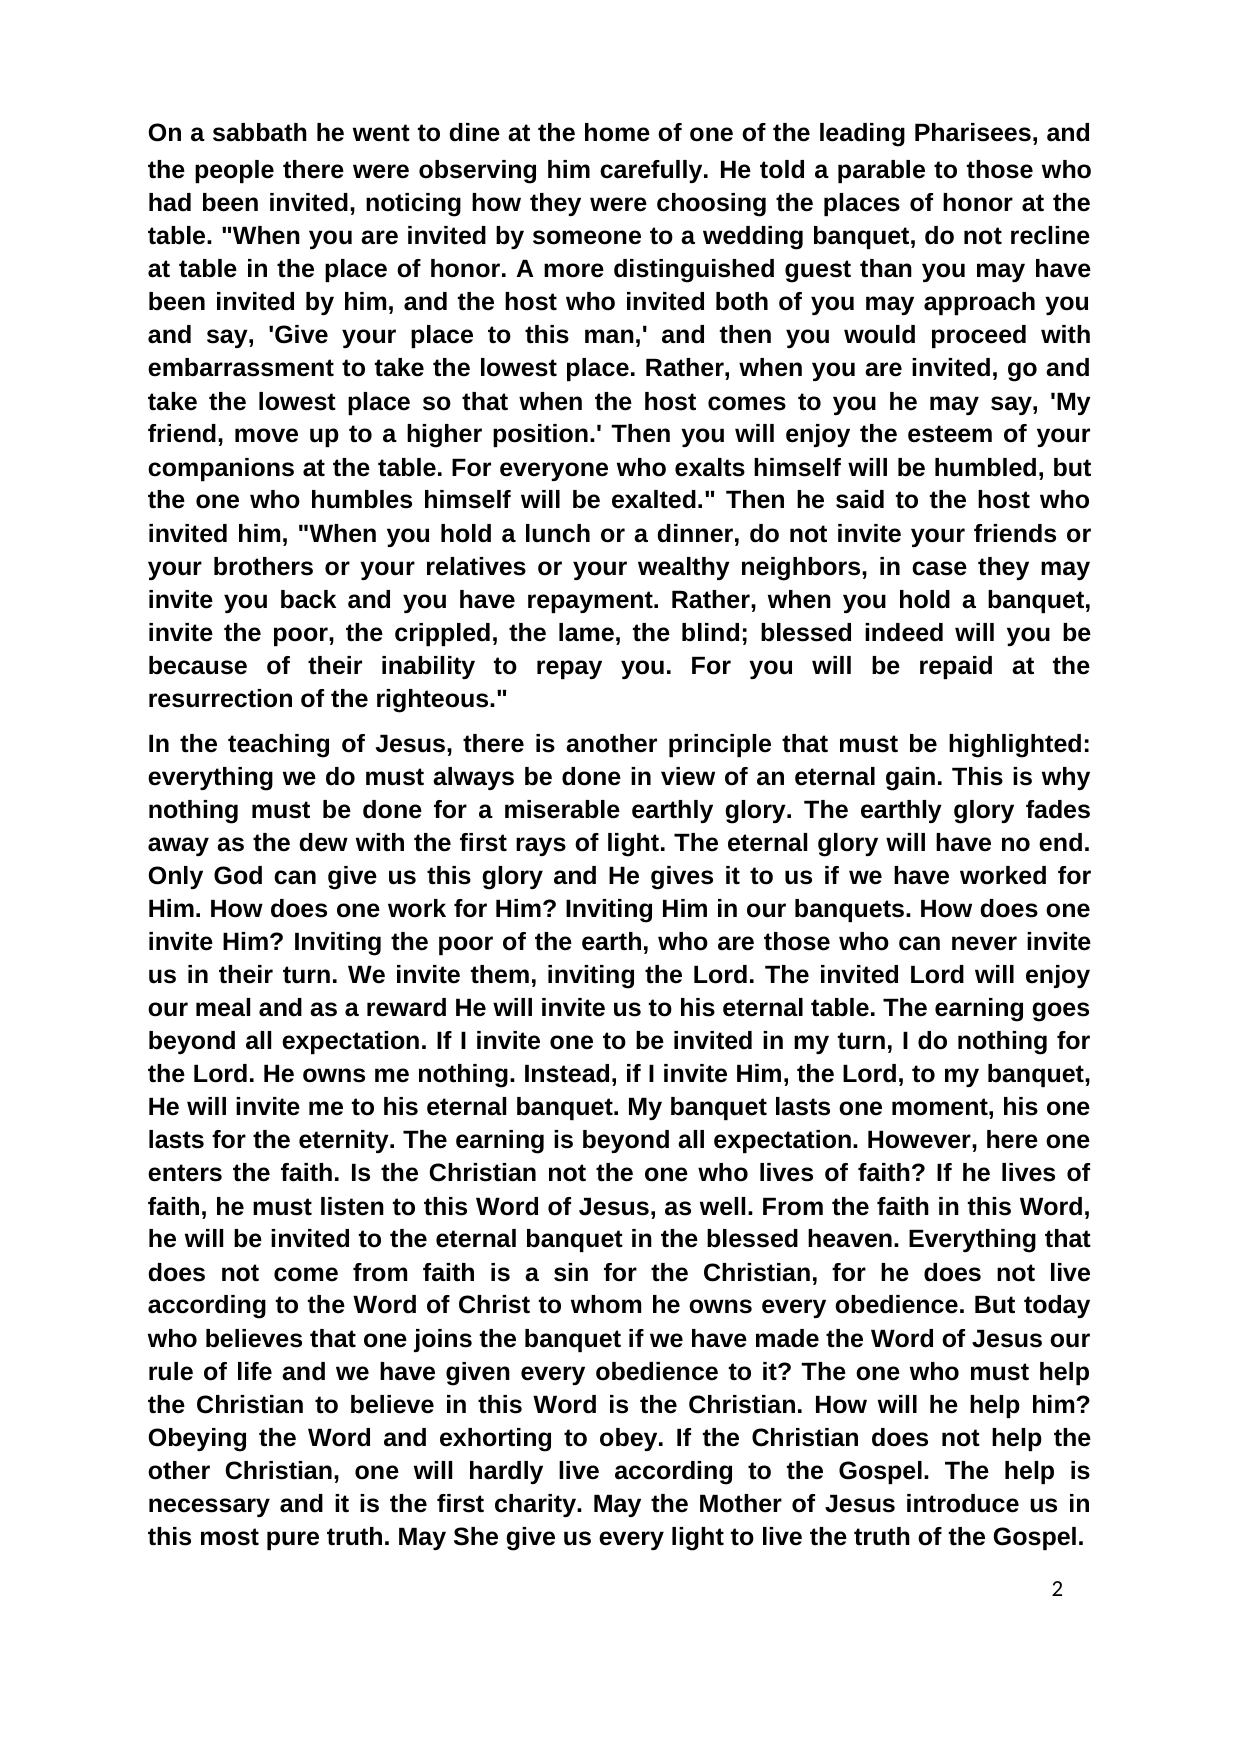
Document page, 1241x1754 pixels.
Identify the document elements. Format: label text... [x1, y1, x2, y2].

text In the teaching of Jesus, there is another principle that must be highlighted: everything we do must always be done in view of an eternal gain. This is why nothing must be done for a miserable earthly glory. The earthly glory fades away as the dew with the first rays of light. The eternal glory will have no end. Only God can give us this glory and He gives it to us if we have worked for Him. How does one work for Him? Inviting Him in our banquets. How does one invite Him? Inviting the poor of the earth, who are those who can never invite us in their turn. We invite them, inviting the Lord. The invited Lord will enjoy our meal and as a reward He will invite us to his eternal table. The earning goes beyond all expectation. If I invite one to be invited in my turn, I do nothing for the Lord. He owns me nothing. Instead, if I invite Him, the Lord, to my banquet, He will invite me to his eternal banquet. My banquet lasts one moment, his one lasts for the eternity. The earning is beyond all expectation. However, here one enters the faith. Is the Christian not the one who lives of faith? If he lives of faith, he must listen to this Word of Jesus, as well. From the faith in this Word, he will be invited to the eternal banquet in the blessed heaven. Everything that does not come from faith is a sin for the Christian, for he does not live according to the Word of Christ to whom he owns every obedience. But today who believes that one joins the banquet if we have made the Word of Jesus our rule of life and we have given every obedience to it? The one who must help the Christian to believe in this Word is the Christian. How will he help him? Obeying the Word and exhorting to obey. If the Christian does not help the other Christian, one will hardly live according to the Gospel. The help is necessary and it is the first charity. May the Mother of Jesus introduce us in this most pure truth. May She give us every light to live the truth of the Gospel. [148, 729, 1092, 1550]
text On a sabbath he went to dine at the home of one of the leading Pharisees, and the people there were observing him carefully. He told a parable to those who had been invited, noticing how they were choosing the places of honor at the table. "When you are invited by someone to a wedding banquet, do not recline at table in the place of honor. A more distinguished guest than you may have been invited by him, and the host who invited both of you may approach you and say, 'Give your place to this man,' and then you would proceed with embarrassment to take the lowest place. Rather, when you are invited, go and take the lowest place so that when the host comes to you he may say, 'My friend, move up to a higher position.' Then you will enjoy the esteem of your companions at the table. For everyone who exalts himself will be humbled, but the one who humbles himself will be exalted." Then he said to the host who invited him, "When you hold a lunch or a dinner, do not invite your friends or your brothers or your relatives or your wealthy neighbors, in case they may invite you back and you have repayment. Rather, when you hold a banquet, invite the poor, the crippled, the lame, the blind; blessed indeed will you be because of their inability to repay you. For you will be repaid at the resurrection of the righteous." [148, 118, 1092, 712]
